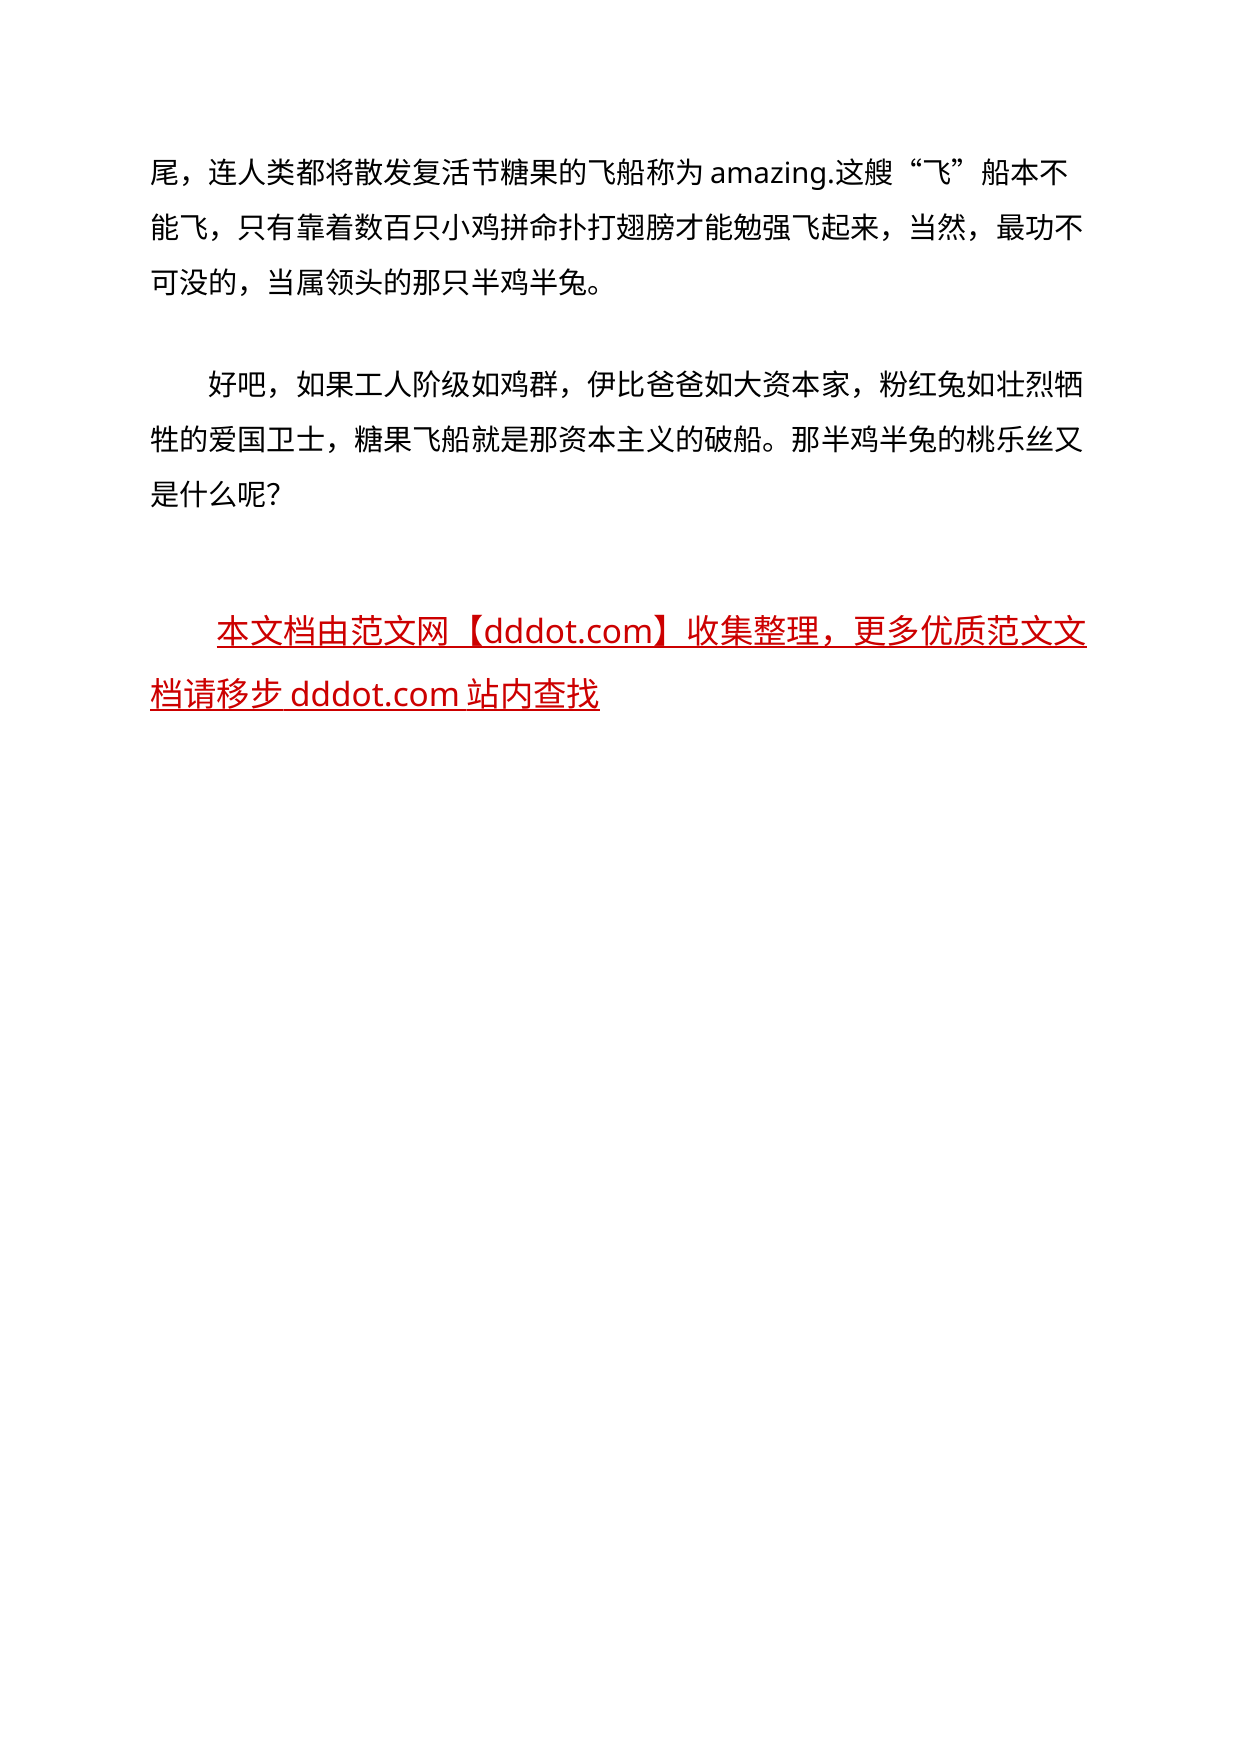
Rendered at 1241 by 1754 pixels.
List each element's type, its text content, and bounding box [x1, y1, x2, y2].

text 好吧，如果工人阶级如鸡群，伊比爸爸如大资本家，粉红兔如壮烈牺牲的爱国卫士，糖果飞船就是那资本主义的破船。那半鸡半兔的桃乐丝又是什么呢？ [150, 362, 1090, 514]
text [150, 150, 1090, 302]
text 本文档由范文网【dddot.com】收集整理，更多优质范文文档请移步dddot.com站内查找 [150, 604, 1090, 716]
